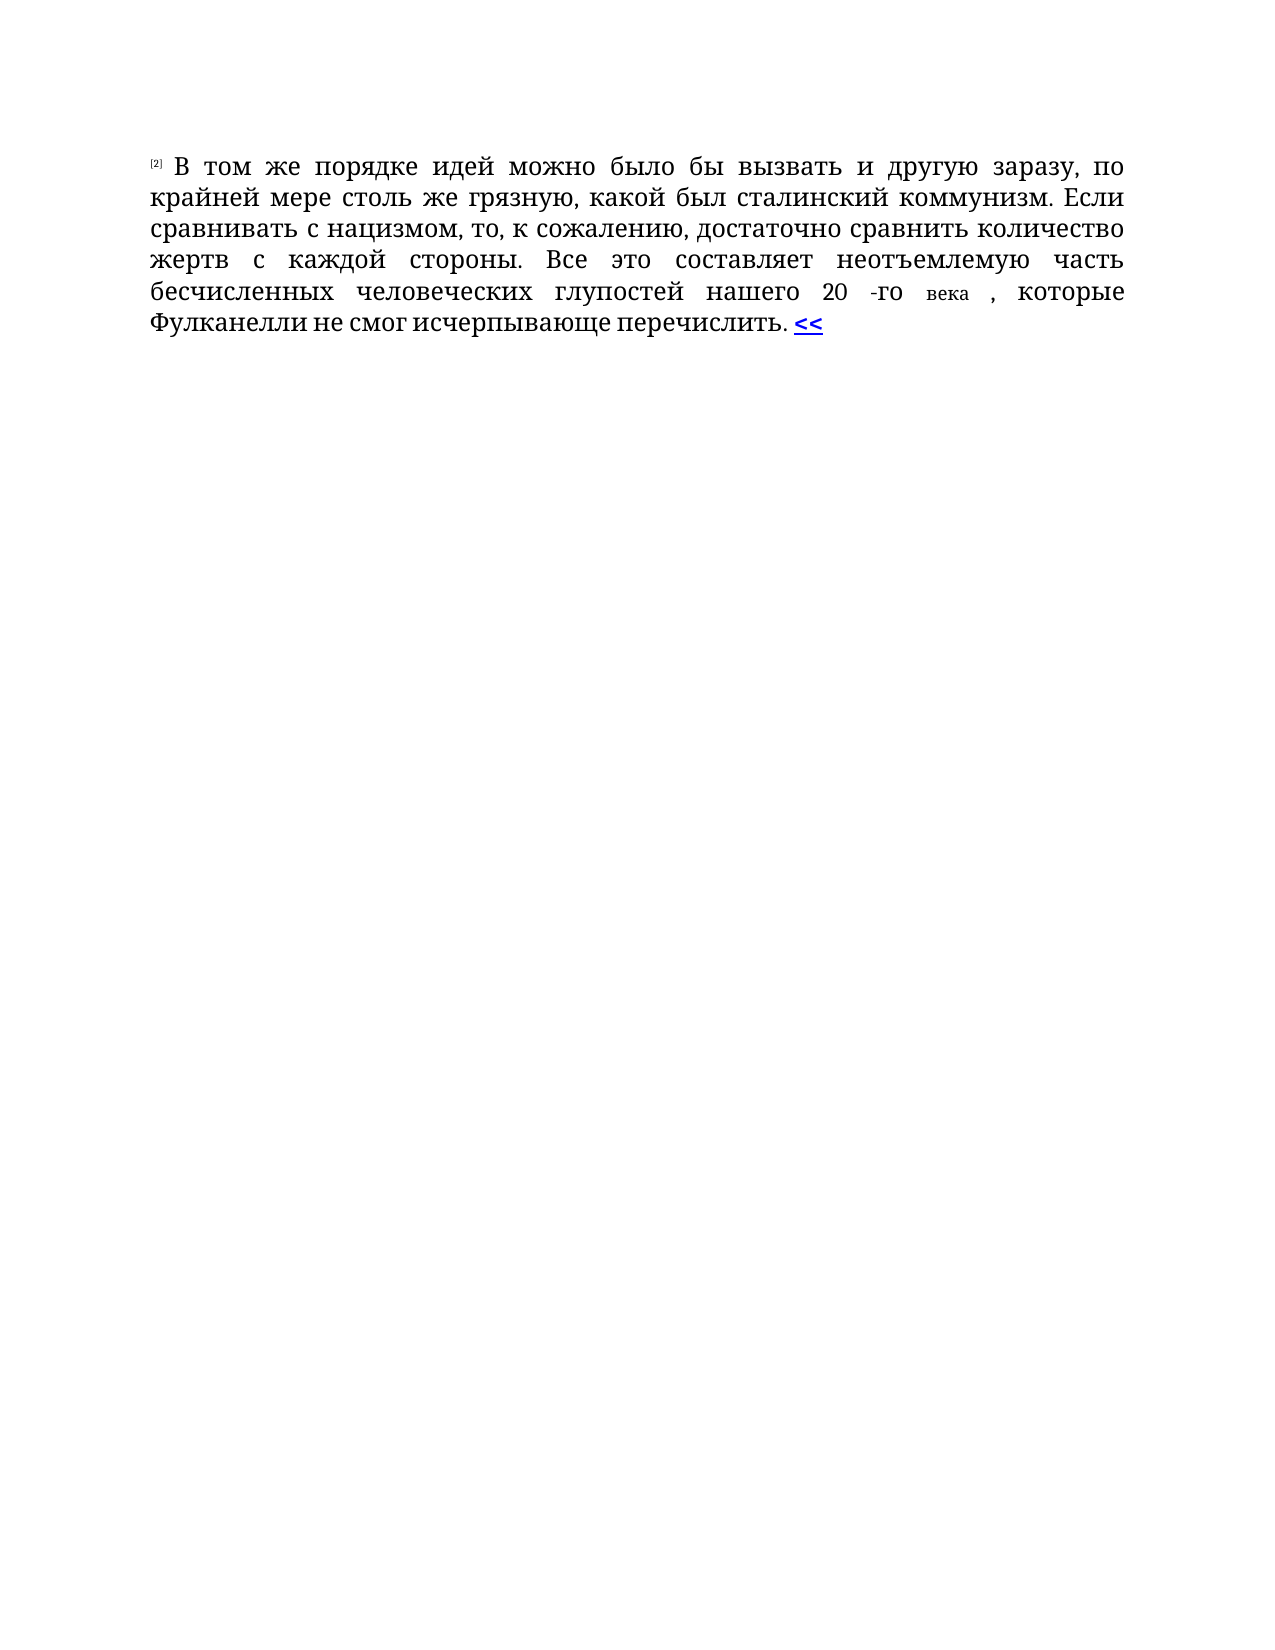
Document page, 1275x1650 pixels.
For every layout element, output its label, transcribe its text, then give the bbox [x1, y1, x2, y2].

text [2] В том же порядке идей можно было бы вызвать и другую заразу, по крайней мере столь же грязную, какой был сталинский коммунизм. Если сравнивать с нацизмом, то, к сожалению, достаточно сравнить количество жертв с каждой стороны. Все это составляет неотъемлемую часть бесчисленных человеческих глупостей нашего 20 -го века , которые Фулканелли не смог исчерпывающе перечислить. << [150, 150, 1125, 337]
